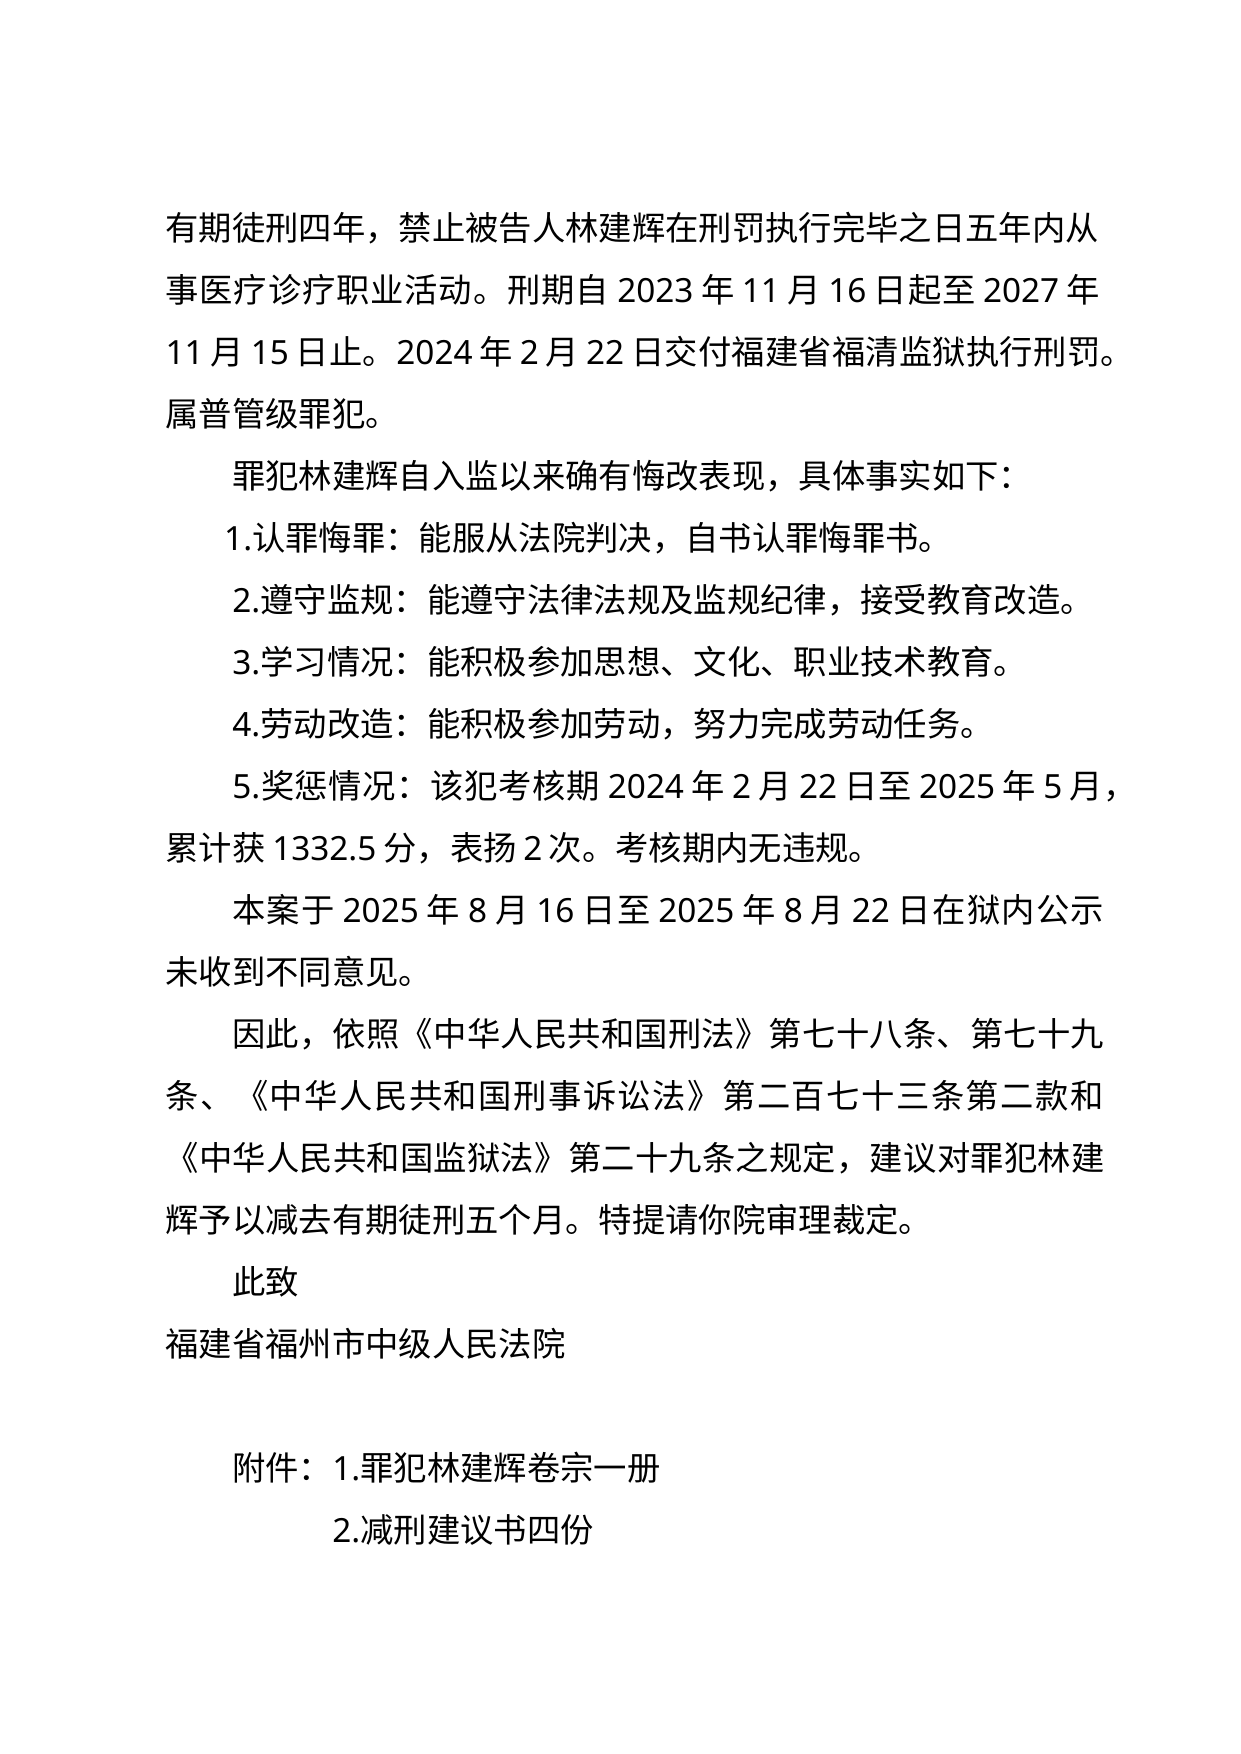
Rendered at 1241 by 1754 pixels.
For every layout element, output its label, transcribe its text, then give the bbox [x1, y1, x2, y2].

text 因此，依照《中华人民共和国刑法》第七十八条、第七十九条、《中华人民共和国刑事诉讼法》第二百七十三条第二款和《中华人民共和国监狱法》第二十九条之规定，建议对罪犯林建辉予以减去有期徒刑五个月。特提请你院审理裁定。 [165, 1001, 1104, 1249]
text 此致 [165, 1249, 1109, 1311]
text 1.认罪悔罪：能服从法院判决，自书认罪悔罪书。 [165, 505, 1104, 567]
text 2.减刑建议书四份 [165, 1497, 1109, 1559]
text 4.劳动改造：能积极参加劳动，努力完成劳动任务。 [165, 691, 1104, 753]
text 3.学习情况：能积极参加思想、文化、职业技术教育。 [165, 629, 1104, 691]
text 2.遵守监规：能遵守法律法规及监规纪律，接受教育改造。 [165, 567, 1104, 629]
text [165, 195, 1100, 443]
text 本案于2025年8月16日至2025年8月22日在狱内公示未收到不同意见。 [165, 877, 1104, 1001]
text 罪犯林建辉自入监以来确有悔改表现，具体事实如下： [165, 443, 1104, 505]
text 5.奖惩情况：该犯考核期2024年2月22日至2025年5月，累计获1332.5分，表扬2次。考核期内无违规。 [165, 753, 1104, 877]
text 福建省福州市中级人民法院 [165, 1311, 1109, 1373]
text 附件：1.罪犯林建辉卷宗一册 [165, 1435, 1104, 1497]
